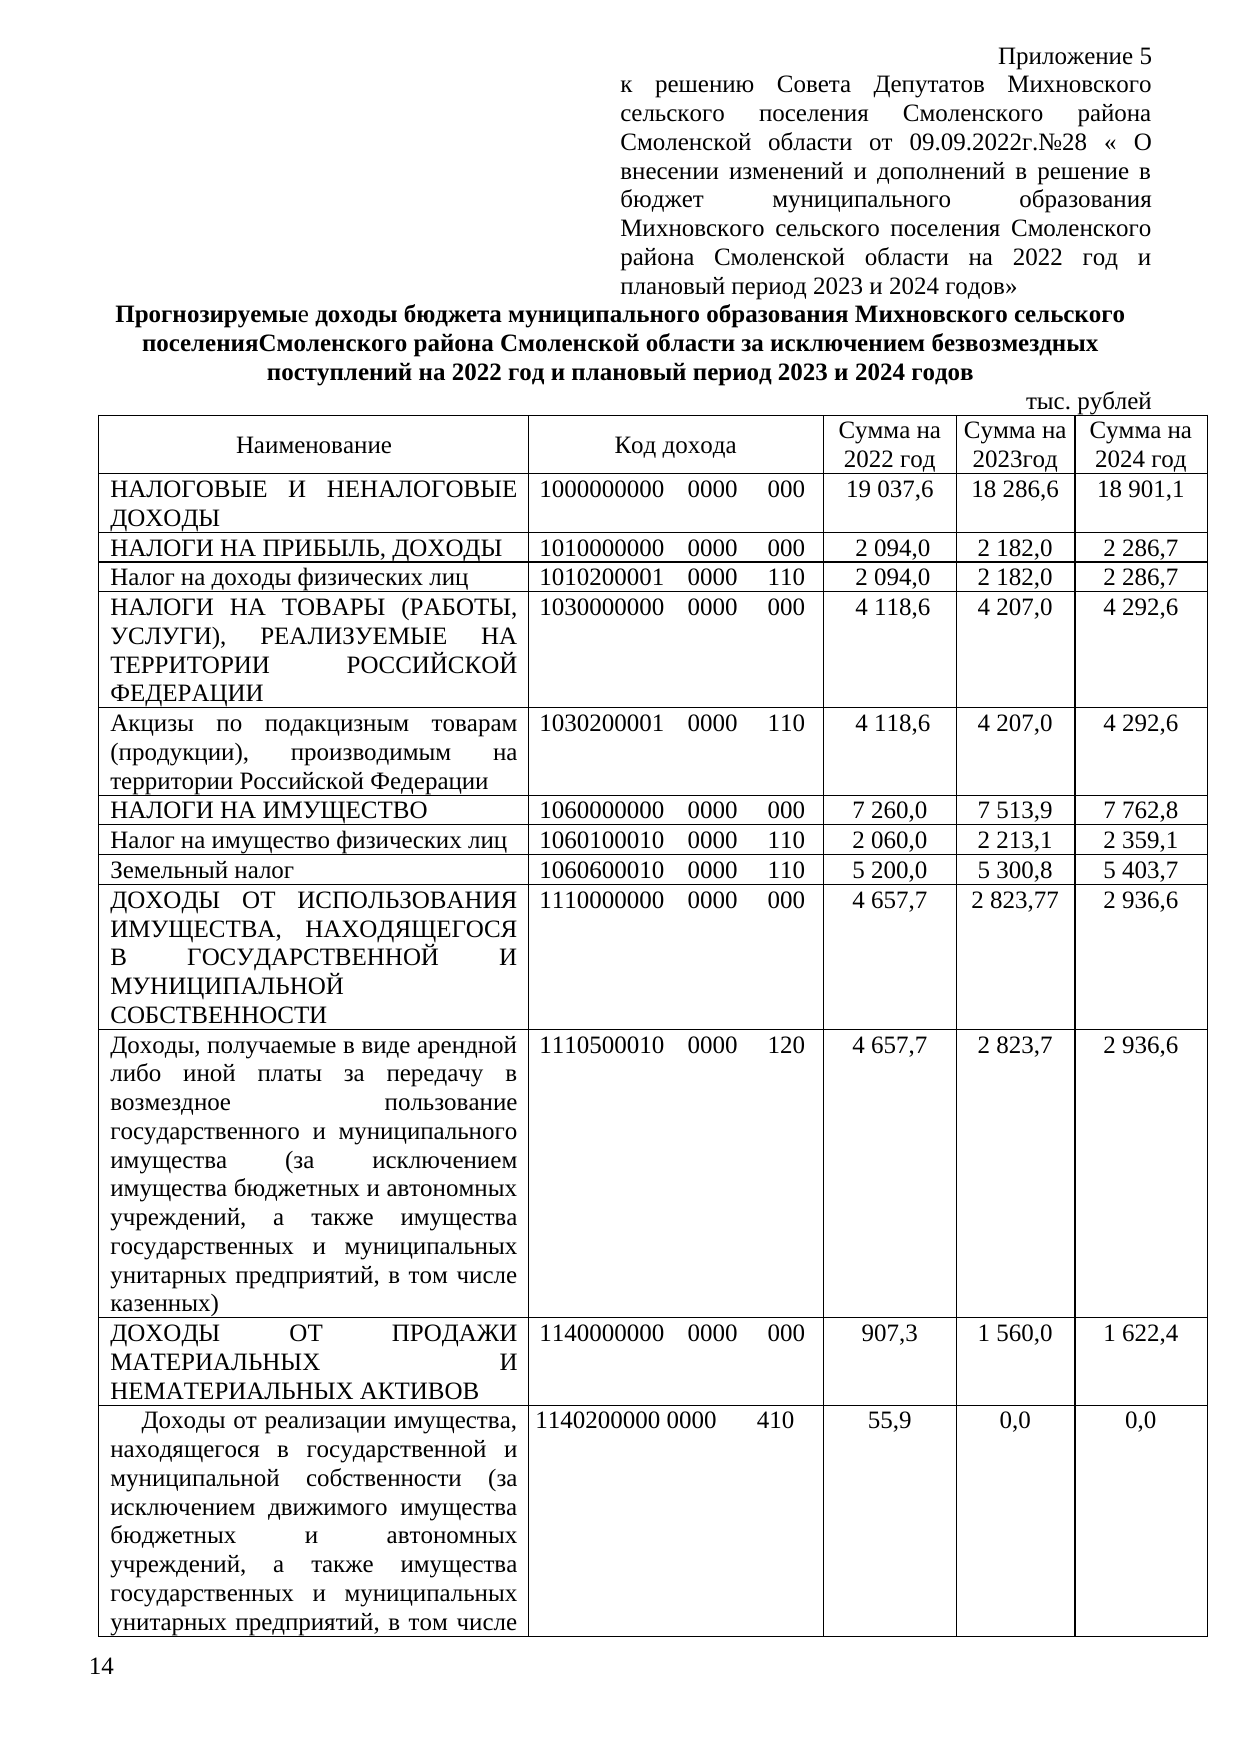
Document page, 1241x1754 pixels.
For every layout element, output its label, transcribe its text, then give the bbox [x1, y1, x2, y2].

table_cell 000 [750, 796, 823, 824]
table_cell 1010000000 [529, 533, 676, 561]
text Приложение 5 [561, 41, 1152, 69]
table_cell 2 936,6 [1076, 885, 1207, 1029]
table_cell 0000 [676, 474, 750, 532]
table_cell 4 207,0 [957, 708, 1074, 794]
table_cell 1 622,4 [1076, 1318, 1207, 1404]
table_cell 1030000000 [529, 592, 676, 707]
table_cell 000 [750, 592, 823, 707]
table_cell 1140200000 0000 [529, 1406, 750, 1636]
table_cell 0000 [676, 855, 750, 884]
table_cell 4 118,6 [824, 708, 956, 794]
table_cell 0000 [676, 825, 750, 854]
text Прогнозируемые доходы бюджета муниципального образования Михновского сельского поселенияСмоленского района Смоленской области за исключением безвозмездных поступлений на 2022 год и плановый период 2023 и 2024 годов [89, 299, 1152, 386]
table_cell 0000 [676, 1318, 750, 1404]
table_cell НАЛОГИ НА ТОВАРЫ (РАБОТЫ, УСЛУГИ), РЕАЛИЗУЕМЫЕ НА ТЕРРИТОРИИ РОССИЙСКОЙ ФЕДЕРАЦИИ [99, 592, 528, 707]
table_cell 2 359,1 [1076, 825, 1207, 854]
table_cell 2 286,7 [1076, 563, 1207, 591]
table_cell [99, 1406, 528, 1636]
table_cell 5 403,7 [1076, 855, 1207, 884]
table_cell 120 [750, 1030, 823, 1317]
table_cell 5 200,0 [824, 855, 956, 884]
table_cell НАЛОГИ НА ПРИБЫЛЬ, ДОХОДЫ [99, 533, 528, 561]
table_cell 1110500010 [529, 1030, 676, 1317]
table_cell 7 260,0 [824, 796, 956, 824]
table_cell 2 094,0 [824, 533, 956, 561]
table_cell 2 936,6 [1076, 1030, 1207, 1317]
table_cell 2 182,0 [957, 563, 1074, 591]
table_cell Налог на имущество физических лиц [99, 825, 528, 854]
table_cell 0,0 [1076, 1406, 1207, 1636]
table_cell Налог на доходы физических лиц [99, 563, 528, 591]
table_cell 18 286,6 [957, 474, 1074, 532]
table_cell 4 657,7 [824, 885, 956, 1029]
table_cell 110 [750, 708, 823, 794]
table_cell 0000 [676, 708, 750, 794]
table_cell 4 292,6 [1076, 708, 1207, 794]
table_cell 0000 [676, 592, 750, 707]
table_cell 0000 [676, 533, 750, 561]
table_cell 19 037,6 [824, 474, 956, 532]
table_cell 110 [750, 855, 823, 884]
table_cell 1 560,0 [957, 1318, 1074, 1404]
table_cell Доходы, получаемые в виде арендной либо иной платы за передачу в возмездное пользование государственного и муниципального имущества (за исключением имущества бюджетных и автономных учреждений, а также имущества государственных и муниципальных унитарных предприятий, в том числе казенных) [99, 1030, 528, 1317]
table_cell 000 [750, 533, 823, 561]
text к решению Совета Депутатов Михновского сельского поселения Смоленского района Смоленской области от 09.09.2022г.№28 « О внесении изменений и дополнений в решение в бюджет муниципального образования Михновского сельского поселения Смоленского района Смоленской области на 2022 год и плановый период 2023 и 2024 годов» [620, 69, 1152, 299]
table_cell 2 060,0 [824, 825, 956, 854]
table_header Наименование [99, 416, 528, 473]
table_cell 000 [750, 1318, 823, 1404]
table_cell 1010200001 [529, 563, 676, 591]
table_cell 1060000000 [529, 796, 676, 824]
table_cell 1060100010 [529, 825, 676, 854]
table_cell 1000000000 [529, 474, 676, 532]
table_cell 110 [750, 563, 823, 591]
table_cell 1140000000 [529, 1318, 676, 1404]
table_cell 7 513,9 [957, 796, 1074, 824]
table_cell Земельный налог [99, 855, 528, 884]
table_cell НАЛОГОВЫЕ И НЕНАЛОГОВЫЕ ДОХОДЫ [99, 474, 528, 532]
table_header Сумма на 2022 год [824, 416, 956, 473]
table_cell 1030200001 [529, 708, 676, 794]
table_cell 2 823,77 [957, 885, 1074, 1029]
table_cell ДОХОДЫ ОТ ПРОДАЖИ МАТЕРИАЛЬНЫХ И НЕМАТЕРИАЛЬНЫХ АКТИВОВ [99, 1318, 528, 1404]
table_cell 0000 [676, 1030, 750, 1317]
table_cell 55,9 [824, 1406, 956, 1636]
table_cell 1110000000 [529, 885, 676, 1029]
table_cell 000 [750, 885, 823, 1029]
table_cell Акцизы по подакцизным товарам (продукции), производимым на территории Российской Федерации [99, 708, 528, 794]
table_cell 0,0 [957, 1406, 1074, 1636]
table_cell 000 [750, 474, 823, 532]
table_cell 2 182,0 [957, 533, 1074, 561]
table_cell 0000 [676, 796, 750, 824]
table_cell НАЛОГИ НА ИМУЩЕСТВО [99, 796, 528, 824]
table_cell 907,3 [824, 1318, 956, 1404]
table_cell 2 286,7 [1076, 533, 1207, 561]
table_cell 2 094,0 [824, 563, 956, 591]
table_cell 5 300,8 [957, 855, 1074, 884]
table_cell 2 213,1 [957, 825, 1074, 854]
table_cell 110 [750, 825, 823, 854]
table_cell 0000 [676, 563, 750, 591]
table_cell 2 823,7 [957, 1030, 1074, 1317]
table_cell 410 [750, 1406, 823, 1636]
table_header Код дохода [529, 416, 823, 473]
table_cell 4 657,7 [824, 1030, 956, 1317]
table_cell 7 762,8 [1076, 796, 1207, 824]
table_cell 4 292,6 [1076, 592, 1207, 707]
table_cell 1060600010 [529, 855, 676, 884]
table_header Сумма на 2023год [957, 416, 1074, 473]
table_cell 0000 [676, 885, 750, 1029]
text тыс. рублей [89, 386, 1152, 414]
table_cell 4 118,6 [824, 592, 956, 707]
table_header Сумма на 2024 год [1076, 416, 1207, 473]
table_cell ДОХОДЫ ОТ ИСПОЛЬЗОВАНИЯ ИМУЩЕСТВА, НАХОДЯЩЕГОСЯ В ГОСУДАРСТВЕННОЙ И МУНИЦИПАЛЬНОЙ СОБСТВЕННОСТИ [99, 885, 528, 1029]
table_cell 4 207,0 [957, 592, 1074, 707]
table_cell 18 901,1 [1076, 474, 1207, 532]
